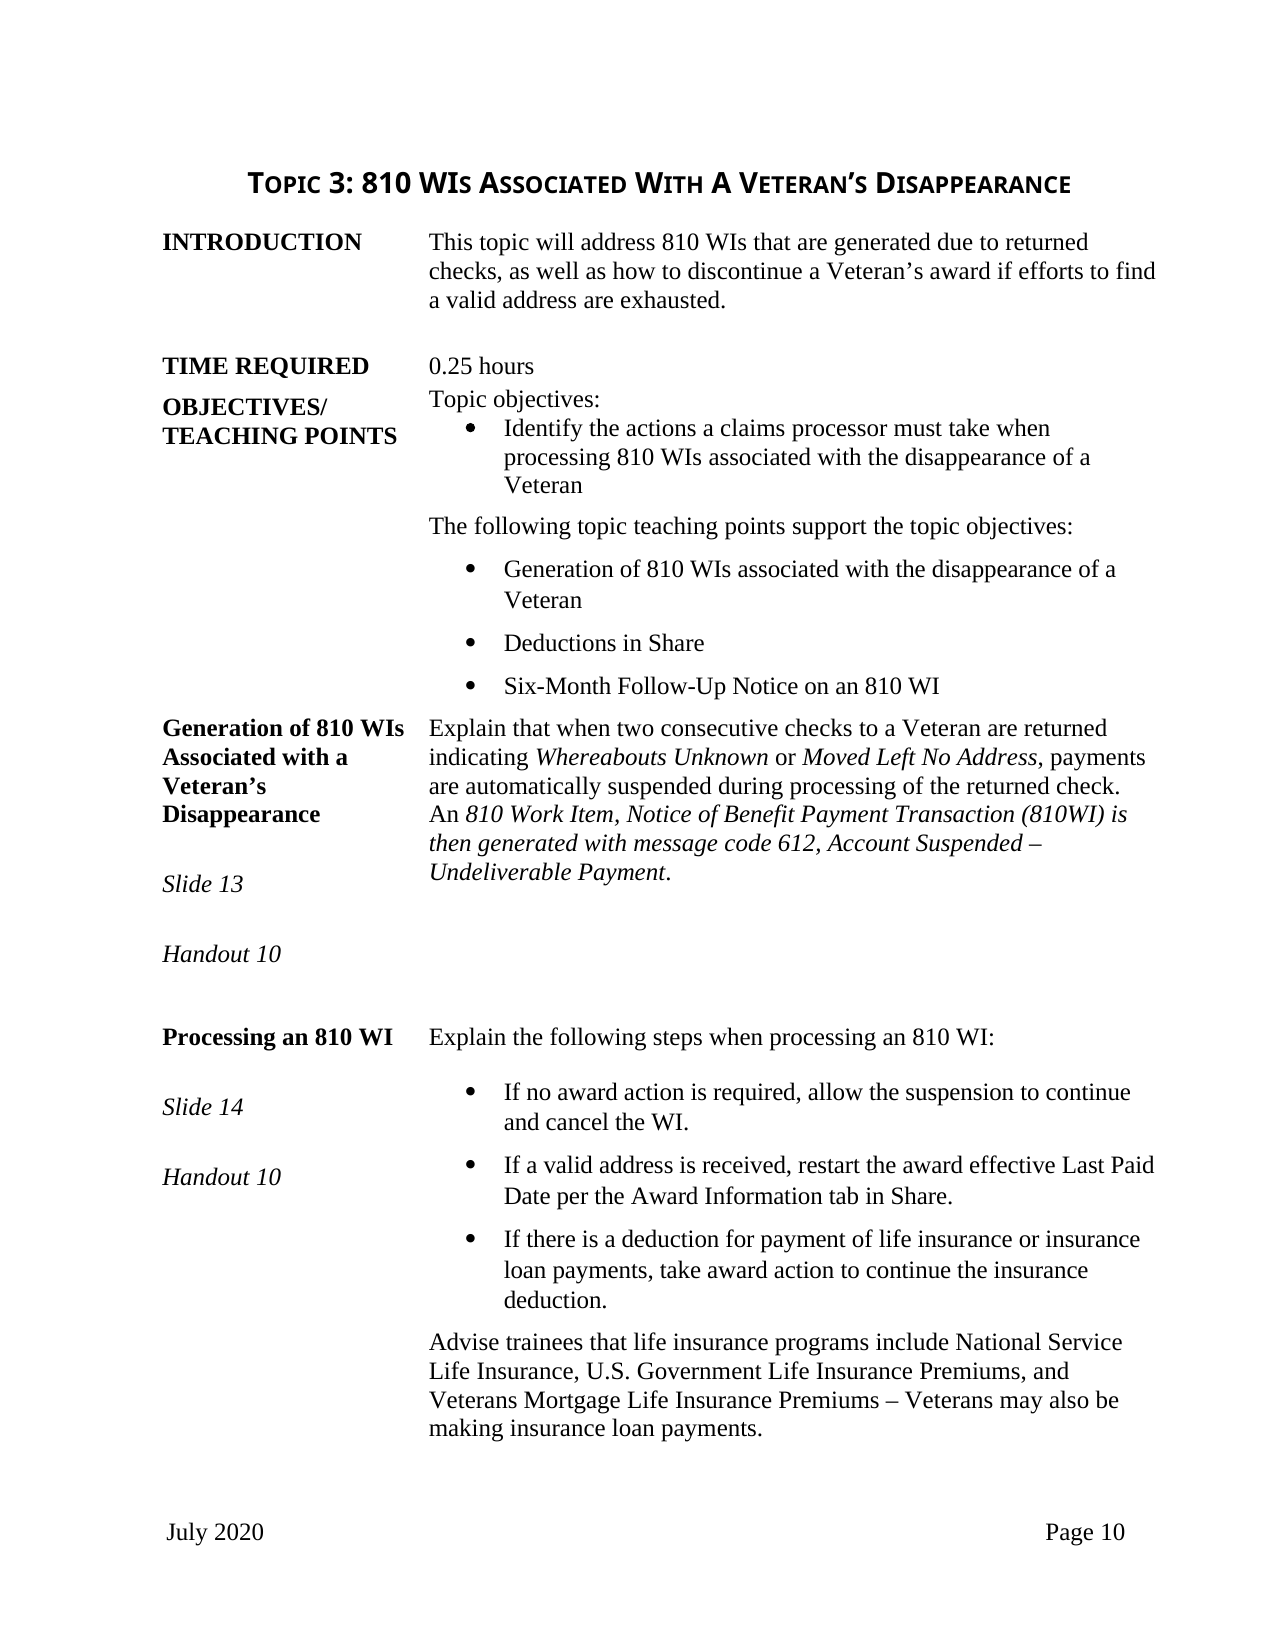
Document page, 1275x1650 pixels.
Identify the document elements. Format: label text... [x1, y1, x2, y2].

table_cell Time Required [150, 339, 417, 380]
table_cell This topic will address 810 WIs that are generated due to returned checks, as well as how to discontinue a Veteran’s award if efforts to find a valid address are exhausted. [417, 215, 1168, 338]
table_header Topic 3: 810 WIs Associated With A Veteran’s Disappearance [150, 150, 1168, 215]
table_cell Processing an 810 WI Slide 14 Handout 10 [150, 1010, 417, 1467]
table_cell Explain that when two consecutive checks to a Veteran are returned indicating Whereabouts Unknown or Moved Left No Address, payments are automatically suspended during processing of the returned check. An 810 Work Item, Notice of Benefit Payment Transaction (810WI) is then generated with message code 612, Account Suspended – Undeliverable Payment. [417, 701, 1168, 1009]
table_cell 0.25 hours [417, 339, 1168, 380]
table_cell Generation of 810 WIs Associated with a Veteran’s Disappearance Slide 13 Handout 10 [150, 701, 417, 1009]
table_cell OBJECTIVES/ Teaching Points [150, 380, 417, 701]
table_cell Explain the following steps when processing an 810 WI: If no award action is required, allow the suspension to continue and cancel the WI. If a valid address is received, restart the award effective Last Paid Date per the Award Information tab in Share. If there is a deduction for payment of life insurance or insurance loan payments, take award action to continue the insurance deduction. Advise trainees that life insurance programs include National Service Life Insurance, U.S. Government Life Insurance Premiums, and Veterans Mortgage Life Insurance Premiums – Veterans may also be making insurance loan payments. [417, 1010, 1168, 1467]
table_cell Introduction [150, 215, 417, 338]
table_cell Topic objectives: Identify the actions a claims processor must take when processing 810 WIs associated with the disappearance of a Veteran The following topic teaching points support the topic objectives: Generation of 810 WIs associated with the disappearance of a Veteran Deductions in Share Six-Month Follow-Up Notice on an 810 WI [417, 380, 1168, 701]
